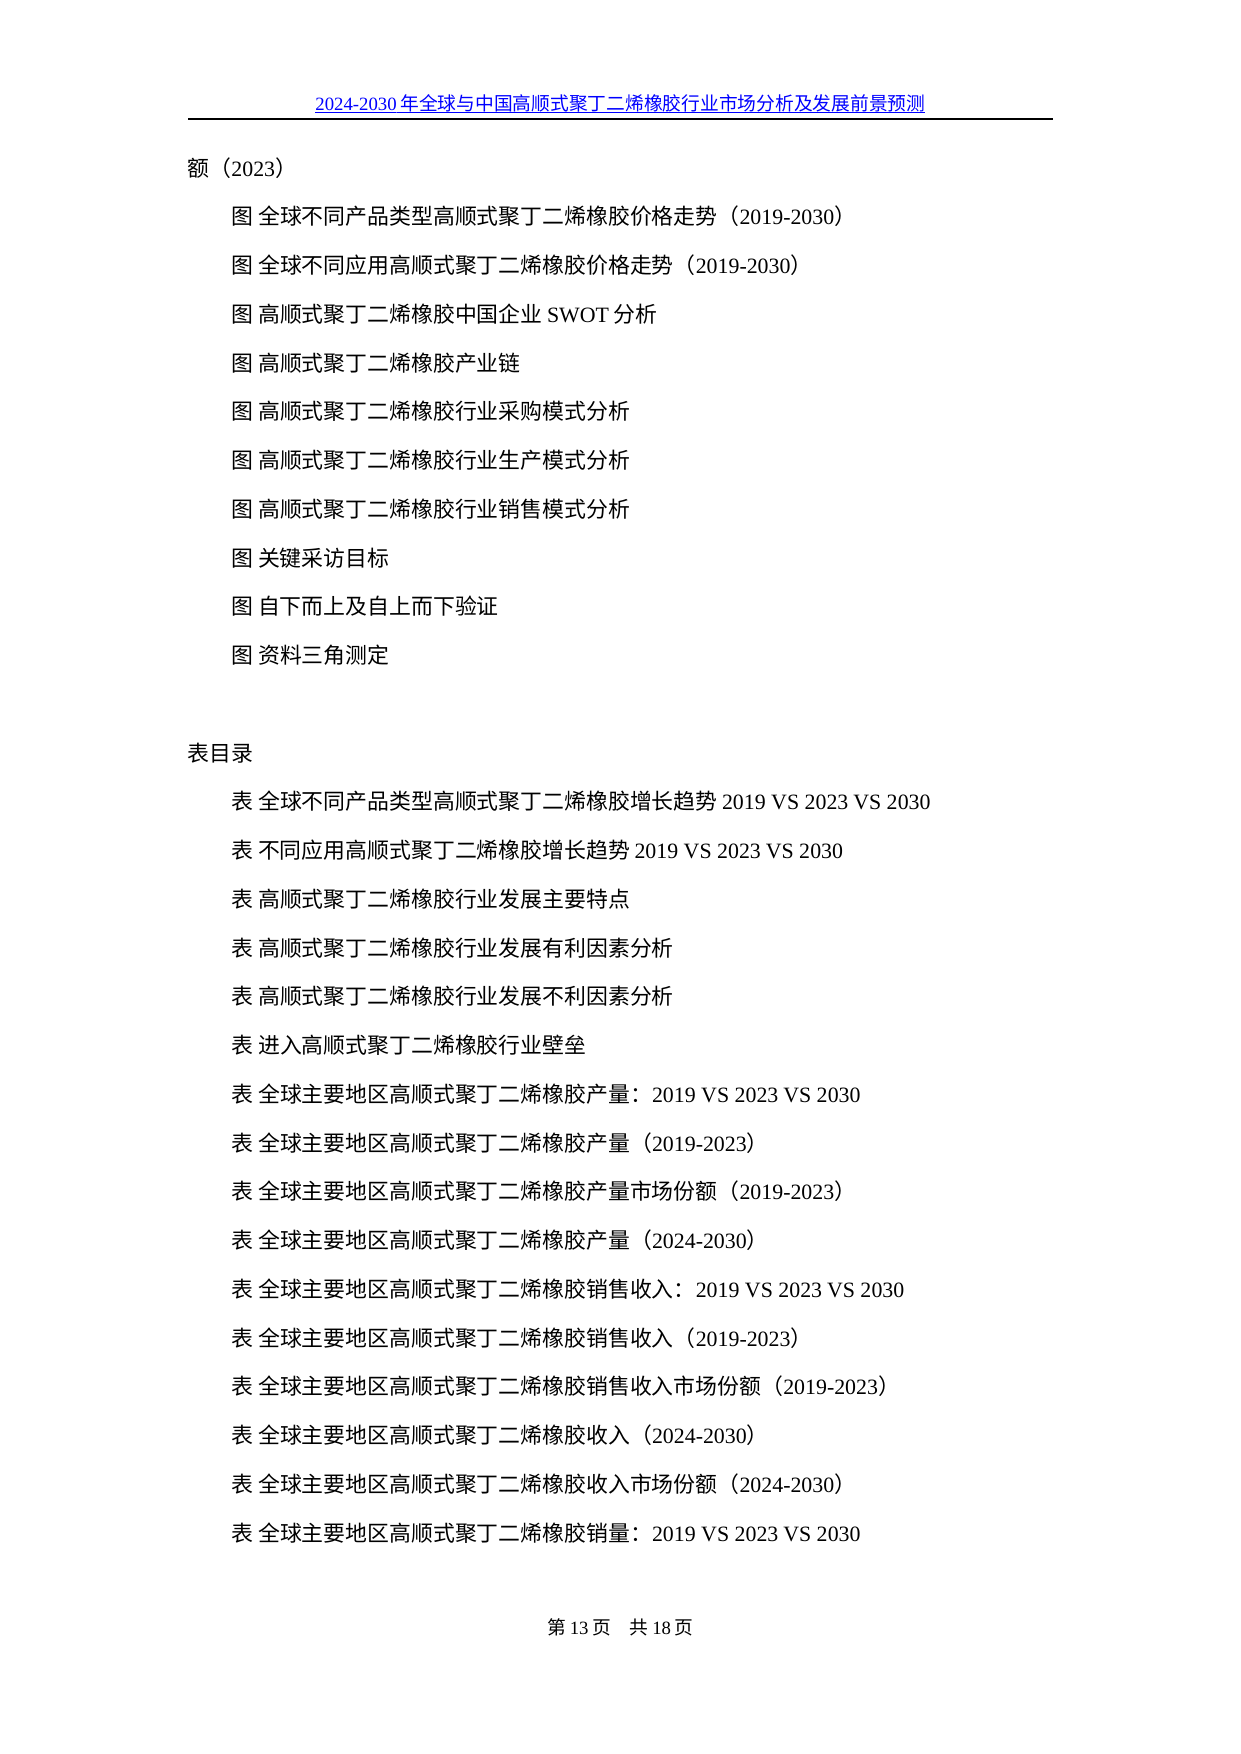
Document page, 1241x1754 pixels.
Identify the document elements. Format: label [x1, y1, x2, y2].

text [187, 150, 1053, 1548]
